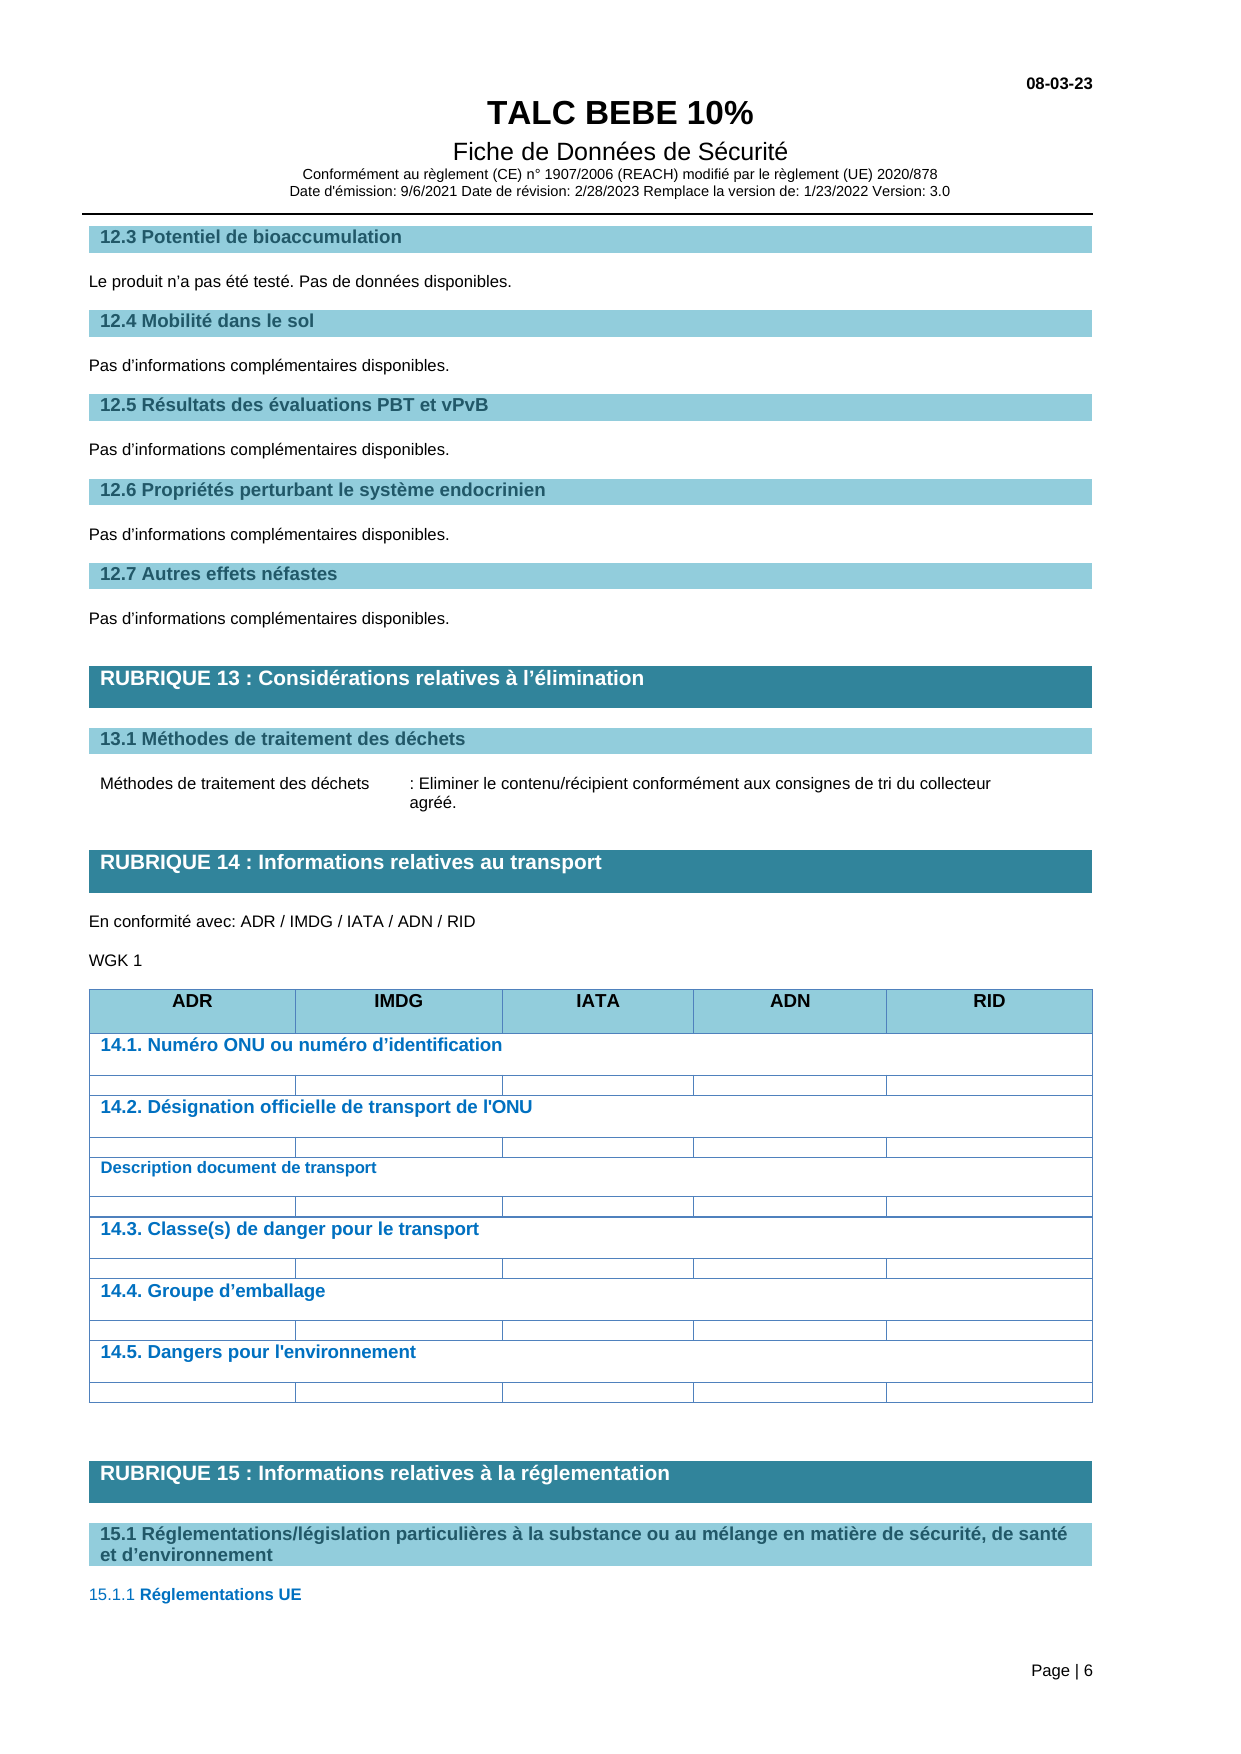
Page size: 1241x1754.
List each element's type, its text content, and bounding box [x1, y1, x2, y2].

text WGK 1 [88, 950, 1093, 969]
table_cell 14.1. Numéro ONU ou numéro d’identification [90, 1034, 1092, 1074]
table_cell [90, 1138, 295, 1157]
table_cell [503, 1076, 693, 1095]
table_header 12.6 Propriétés perturbant le système endocrinien [89, 479, 1092, 505]
table_header RUBRIQUE 14 : Informations relatives au transport [89, 850, 1092, 893]
table_header ADN [694, 990, 886, 1033]
table_header IATA [503, 990, 693, 1033]
table_cell 14.2. Désignation officielle de transport de l'ONU [90, 1096, 1092, 1137]
table_header 12.4 Mobilité dans le sol [89, 310, 1092, 337]
table_header 13.1 Méthodes de traitement des déchets [89, 728, 1092, 754]
table_cell [503, 1197, 693, 1216]
table_cell 14.4. Groupe d’emballage [90, 1279, 1092, 1320]
text En conformité avec: ADR / IMDG / IATA / ADN / RID [88, 912, 1093, 931]
table_cell [296, 1138, 502, 1157]
table_cell [694, 1076, 886, 1095]
table_cell [887, 1076, 1092, 1095]
table_header : Eliminer le contenu/récipient conformément aux consignes de tri du collecteur agréé. [398, 774, 1032, 831]
table_cell [503, 1383, 693, 1402]
table_cell [296, 1076, 502, 1095]
table_header 12.3 Potentiel de bioaccumulation [89, 226, 1092, 253]
table_cell [887, 1138, 1092, 1157]
table_cell [887, 1321, 1092, 1340]
table_cell [887, 1259, 1092, 1278]
table_cell [296, 1259, 502, 1278]
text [88, 272, 1093, 291]
table_cell [296, 1383, 502, 1402]
table_header Méthodes de traitement des déchets [89, 774, 398, 831]
table_cell [90, 1259, 295, 1278]
table_cell [90, 1076, 295, 1095]
table_header RID [887, 990, 1092, 1033]
table_header 12.7 Autres effets néfastes [89, 563, 1092, 589]
table_header 15.1 Réglementations/législation particulières à la substance ou au mélange en matière de sécurité, de santé et d’environnement [89, 1523, 1092, 1566]
table_cell [694, 1197, 886, 1216]
table_header ADR [90, 990, 295, 1033]
table_cell [503, 1138, 693, 1157]
text Pas d’informations complémentaires disponibles. [88, 608, 1093, 628]
text Pas d’informations complémentaires disponibles. [88, 440, 1093, 459]
table_cell [90, 1321, 295, 1340]
table_header IMDG [296, 990, 502, 1033]
table_cell [694, 1321, 886, 1340]
table_cell [90, 1197, 295, 1216]
table_header RUBRIQUE 15 : Informations relatives à la réglementation [89, 1461, 1092, 1503]
table_cell [887, 1197, 1092, 1216]
table_cell [503, 1321, 693, 1340]
table_cell [694, 1259, 886, 1278]
text 15.1.1 Réglementations UE [88, 1585, 1093, 1604]
table_cell 14.5. Dangers pour l'environnement [90, 1341, 1092, 1382]
table_cell [694, 1383, 886, 1402]
text Pas d’informations complémentaires disponibles. [88, 356, 1093, 375]
table_cell [503, 1259, 693, 1278]
table_cell [90, 1383, 295, 1402]
table_cell [296, 1321, 502, 1340]
table_header 12.5 Résultats des évaluations PBT et vPvB [89, 394, 1092, 421]
table_cell Description document de transport [90, 1158, 1092, 1196]
text Pas d’informations complémentaires disponibles. [88, 524, 1093, 543]
table_header RUBRIQUE 13 : Considérations relatives à l’élimination [89, 666, 1092, 708]
table_cell 14.3. Classe(s) de danger pour le transport [90, 1218, 1092, 1258]
table_cell [694, 1138, 886, 1157]
table_cell [887, 1383, 1092, 1402]
table_cell [296, 1197, 502, 1216]
